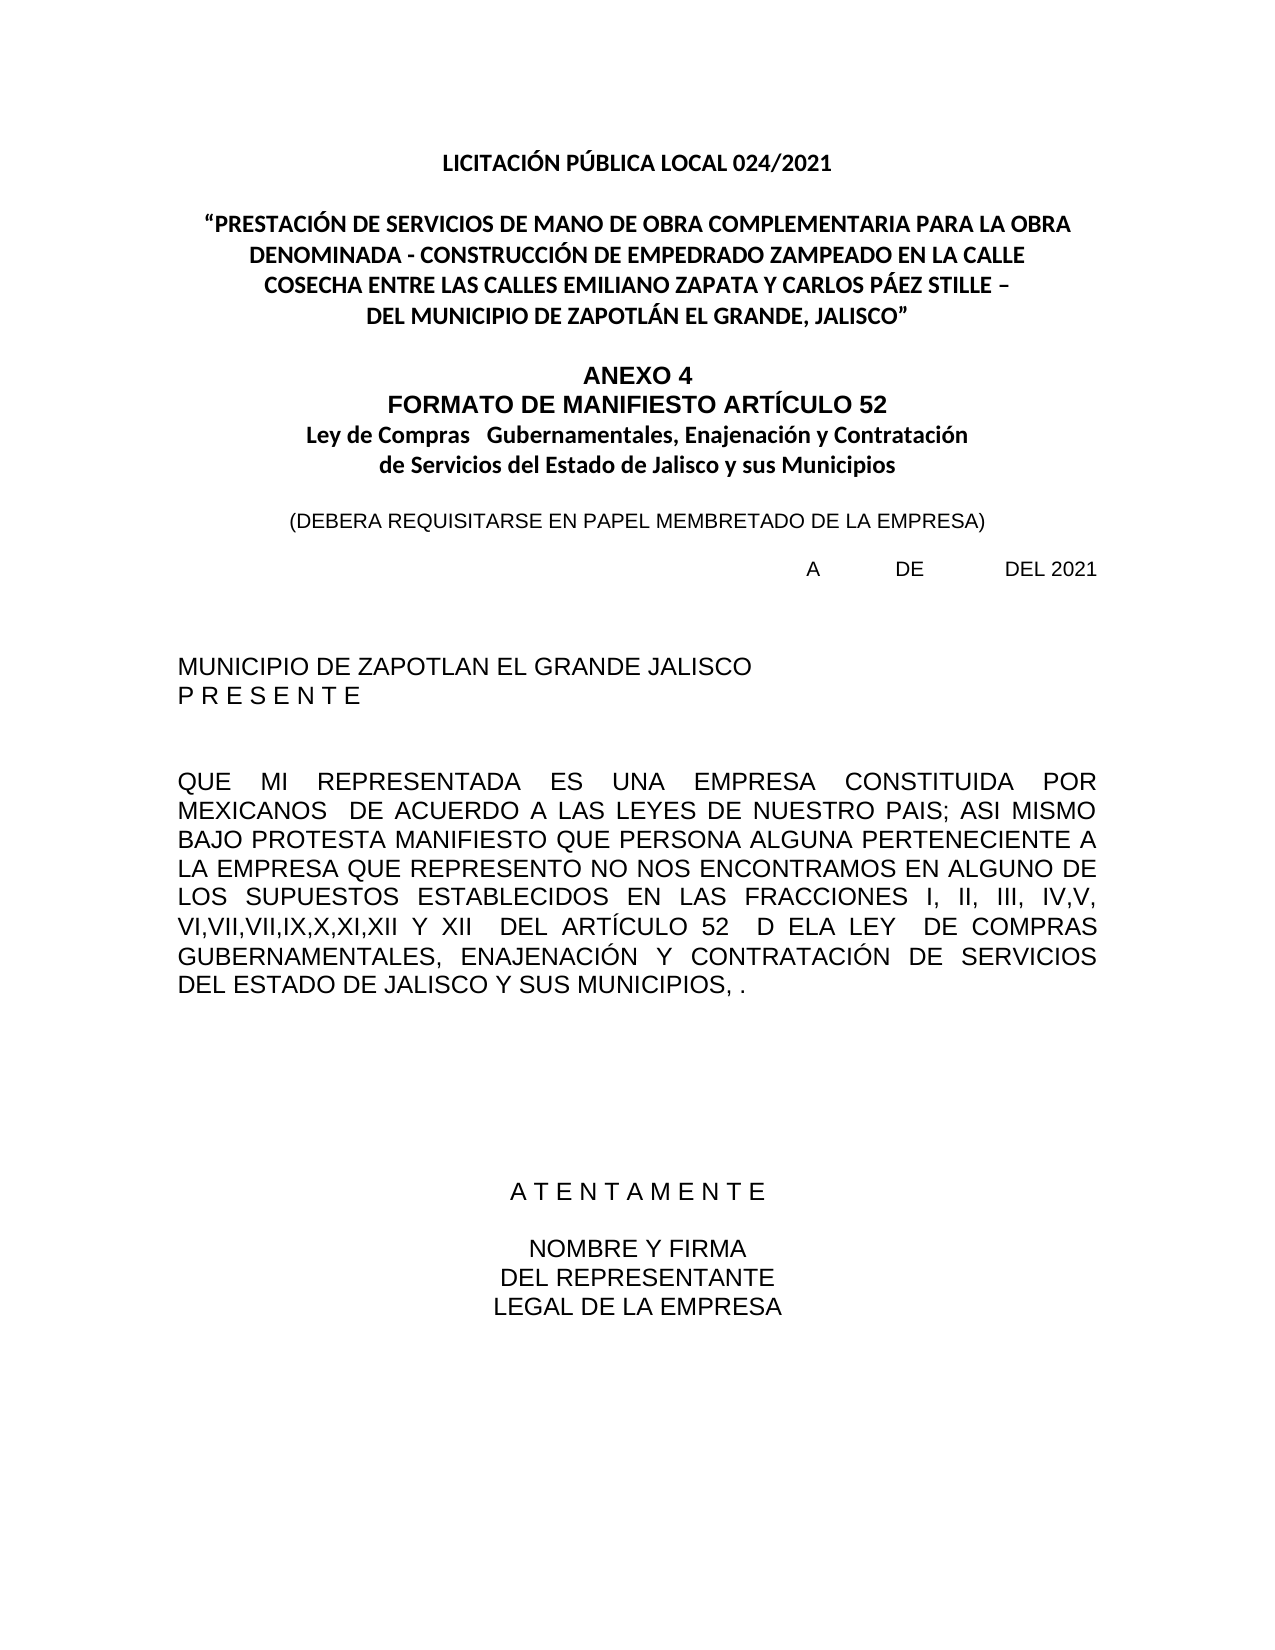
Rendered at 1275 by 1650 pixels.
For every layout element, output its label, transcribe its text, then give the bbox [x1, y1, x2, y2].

text COSECHA ENTRE LAS CALLES EMILIANO ZAPATA Y CARLOS PÁEZ STILLE – [177, 270, 1098, 300]
text DEL REPRESENTANTE [177, 1263, 1098, 1292]
text ANEXO 4 [177, 361, 1098, 390]
text LICITACIÓN PÚBLICA LOCAL 024/2021 [177, 148, 1098, 178]
text (DEBERA REQUISITARSE EN PAPEL MEMBRETADO DE LA EMPRESA) [177, 508, 1098, 532]
text LEGAL DE LA EMPRESA [177, 1292, 1098, 1321]
text FORMATO DE MANIFIESTO ARTÍCULO 52 [177, 390, 1098, 419]
text QUE MI REPRESENTADA ES UNA EMPRESA CONSTITUIDA POR MEXICANOS DE ACUERDO A LAS LEYES DE NUESTRO PAIS; ASI MISMO BAJO PROTESTA MANIFIESTO QUE PERSONA ALGUNA PERTENECIENTE A LA EMPRESA QUE REPRESENTO NO NOS ENCONTRAMOS EN ALGUNO DE LOS SUPUESTOS ESTABLECIDOS EN LAS FRACCIONES I, II, III, IV,V, VI,VII,VII,IX,X,XI,XII Y XII DEL ARTÍCULO 52 D ELA LEY DE COMPRAS GUBERNAMENTALES, ENAJENACIÓN Y CONTRATACIÓN DE SERVICIOS DEL ESTADO DE JALISCO Y SUS MUNICIPIOS, . [177, 767, 1098, 999]
text A DE DEL 2021 [177, 556, 1098, 580]
text “PRESTACIÓN DE SERVICIOS DE MANO DE OBRA COMPLEMENTARIA PARA LA OBRA DENOMINADA - CONSTRUCCIÓN DE EMPEDRADO ZAMPEADO EN LA CALLE [177, 209, 1098, 270]
text MUNICIPIO DE ZAPOTLAN EL GRANDE JALISCO [177, 652, 1098, 681]
text Ley de Compras Gubernamentales, Enajenación y Contratación [177, 419, 1098, 449]
text P R E S E N T E [177, 681, 1098, 710]
text NOMBRE Y FIRMA [177, 1234, 1098, 1263]
text A T E N T A M E N T E [177, 1177, 1098, 1206]
text de Servicios del Estado de Jalisco y sus Municipios [177, 449, 1098, 480]
text DEL MUNICIPIO DE ZAPOTLÁN EL GRANDE, JALISCO” [177, 300, 1098, 331]
